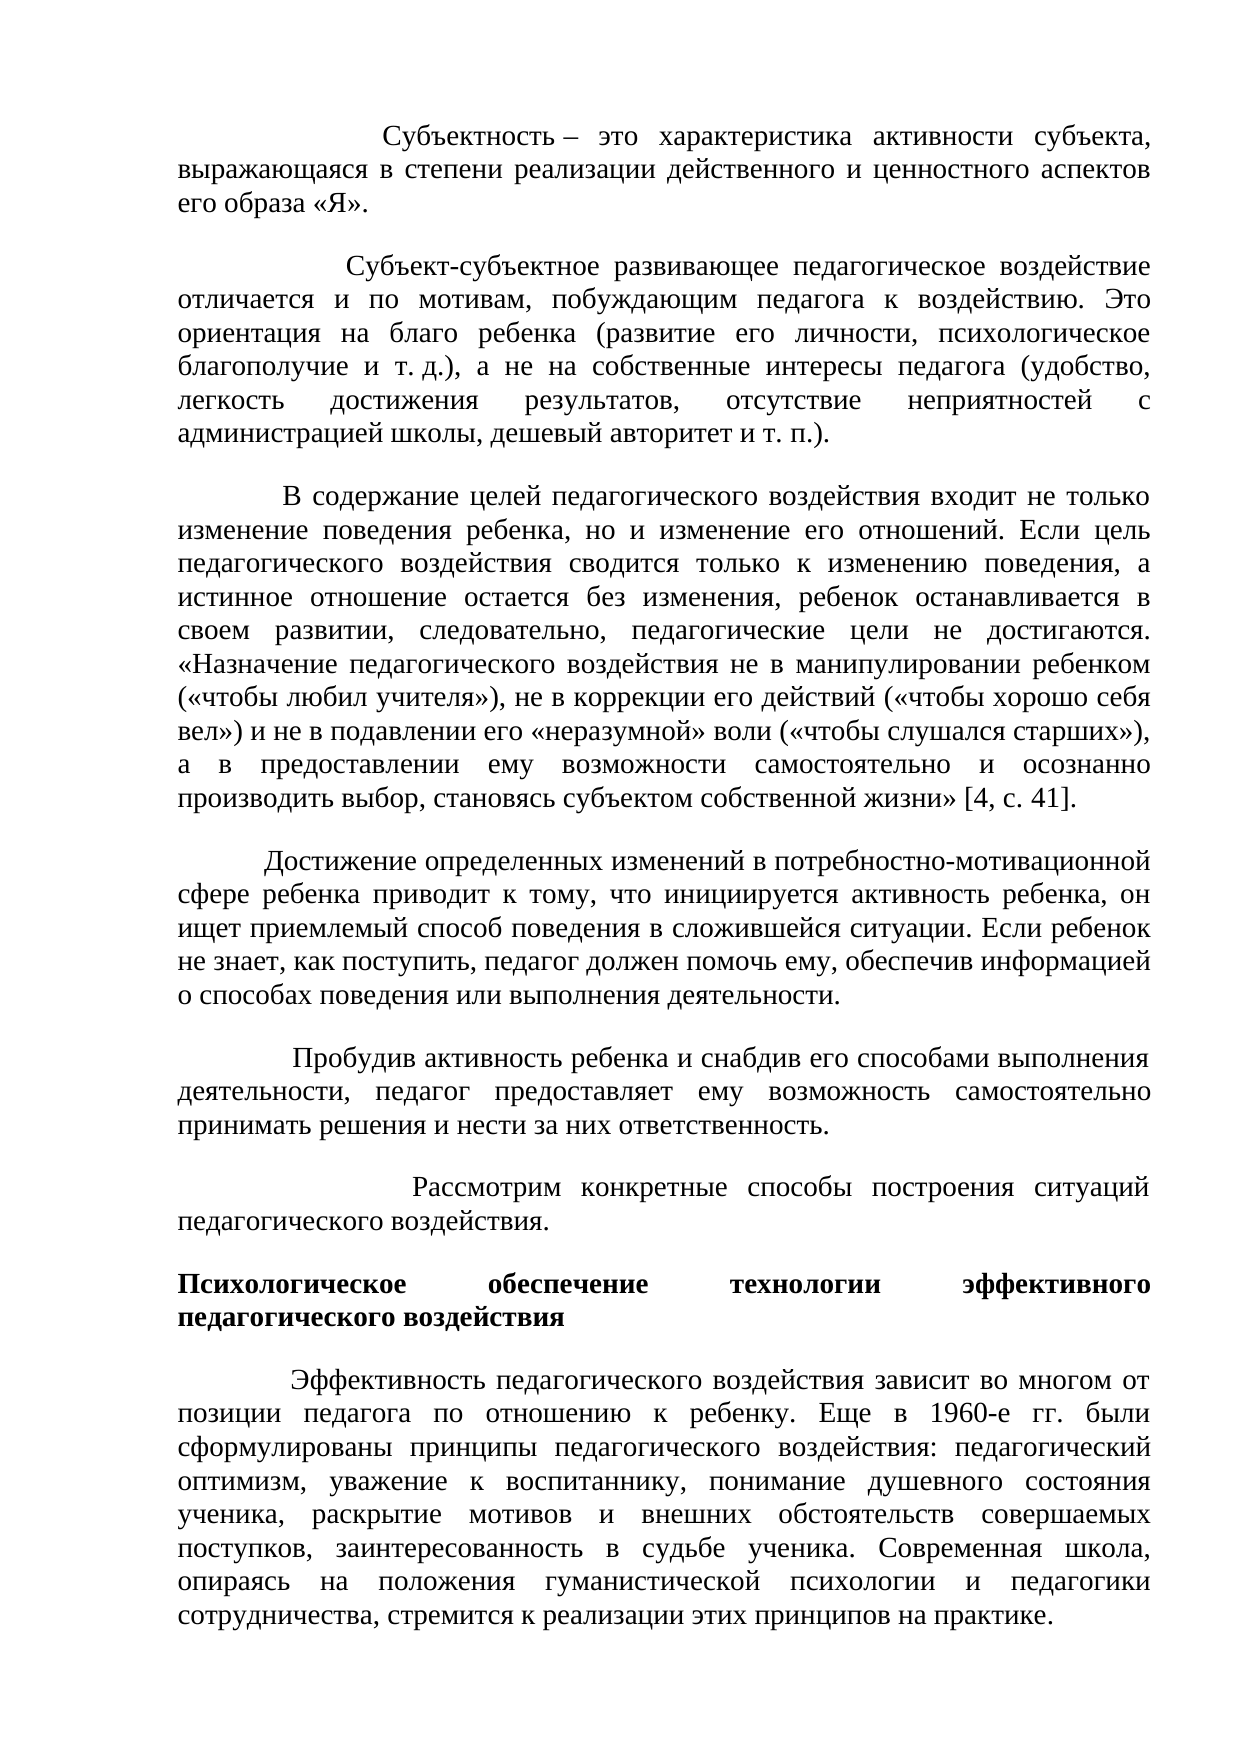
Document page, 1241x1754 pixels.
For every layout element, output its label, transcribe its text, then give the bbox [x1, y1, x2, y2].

text Субъект-субъектное развивающее педагогическое воздействие отличается и по мотивам, побуждающим педагога к воздействию. Это ориентация на благо ребенка (развитие его личности, психологическое благополучие и т. д.), а не на собственные интересы педагога (удобство, легкость достижения результатов, отсутствие неприятностей с администрацией школы, дешевый авторитет и т. п.). [177, 248, 1152, 449]
text Субъектность – это характеристика активности субъекта, выражающаяся в степени реализации действенного и ценностного аспектов его образа «Я». [177, 118, 1152, 219]
text В содержание целей педагогического воздействия входит не только изменение поведения ребенка, но и изменение его отношений. Если цель педагогического воздействия сводится только к изменению поведения, а истинное отношение остается без изменения, ребенок останавливается в своем развитии, следовательно, педагогические цели не достигаются. «Назначение педагогического воздействия не в манипулировании ребенком («чтобы любил учителя»), не в коррекции его действий («чтобы хорошо себя вел») и не в подавлении его «неразумной» воли («чтобы слушался старших»), а в предоставлении ему возможности самостоятельно и осознанно производить выбор, становясь субъектом собственной жизни» [4, с. 41]. [177, 478, 1152, 814]
text Психологическое обеспечение технологии эффективного педагогического воздействия [177, 1266, 1152, 1333]
text Эффективность педагогического воздействия зависит во многом от позиции педагога по отношению к ребенку. Еще в 1960-е гг. были сформулированы принципы педагогического воздействия: педагогический оптимизм, уважение к воспитаннику, понимание душевного состояния ученика, раскрытие мотивов и внешних обстоятельств совершаемых поступков, заинтересованность в судьбе ученика. Современная школа, опираясь на положения гуманистической психологии и педагогики сотрудничества, стремится к реализации этих принципов на практике. [177, 1362, 1152, 1630]
text Пробудив активность ребенка и снабдив его способами выполнения деятельности, педагог предоставляет ему возможность самостоятельно принимать решения и нести за них ответственность. [177, 1040, 1152, 1140]
text Рассмотрим конкретные способы построения ситуаций педагогического воздействия. [177, 1169, 1152, 1237]
text Достижение определенных изменений в потребностно-мотивационной сфере ребенка приводит к тому, что инициируется активность ребенка, он ищет приемлемый способ поведения в сложившейся ситуации. Если ребенок не знает, как поступить, педагог должен помочь ему, обеспечив информацией о способах поведения или выполнения деятельности. [177, 843, 1152, 1011]
